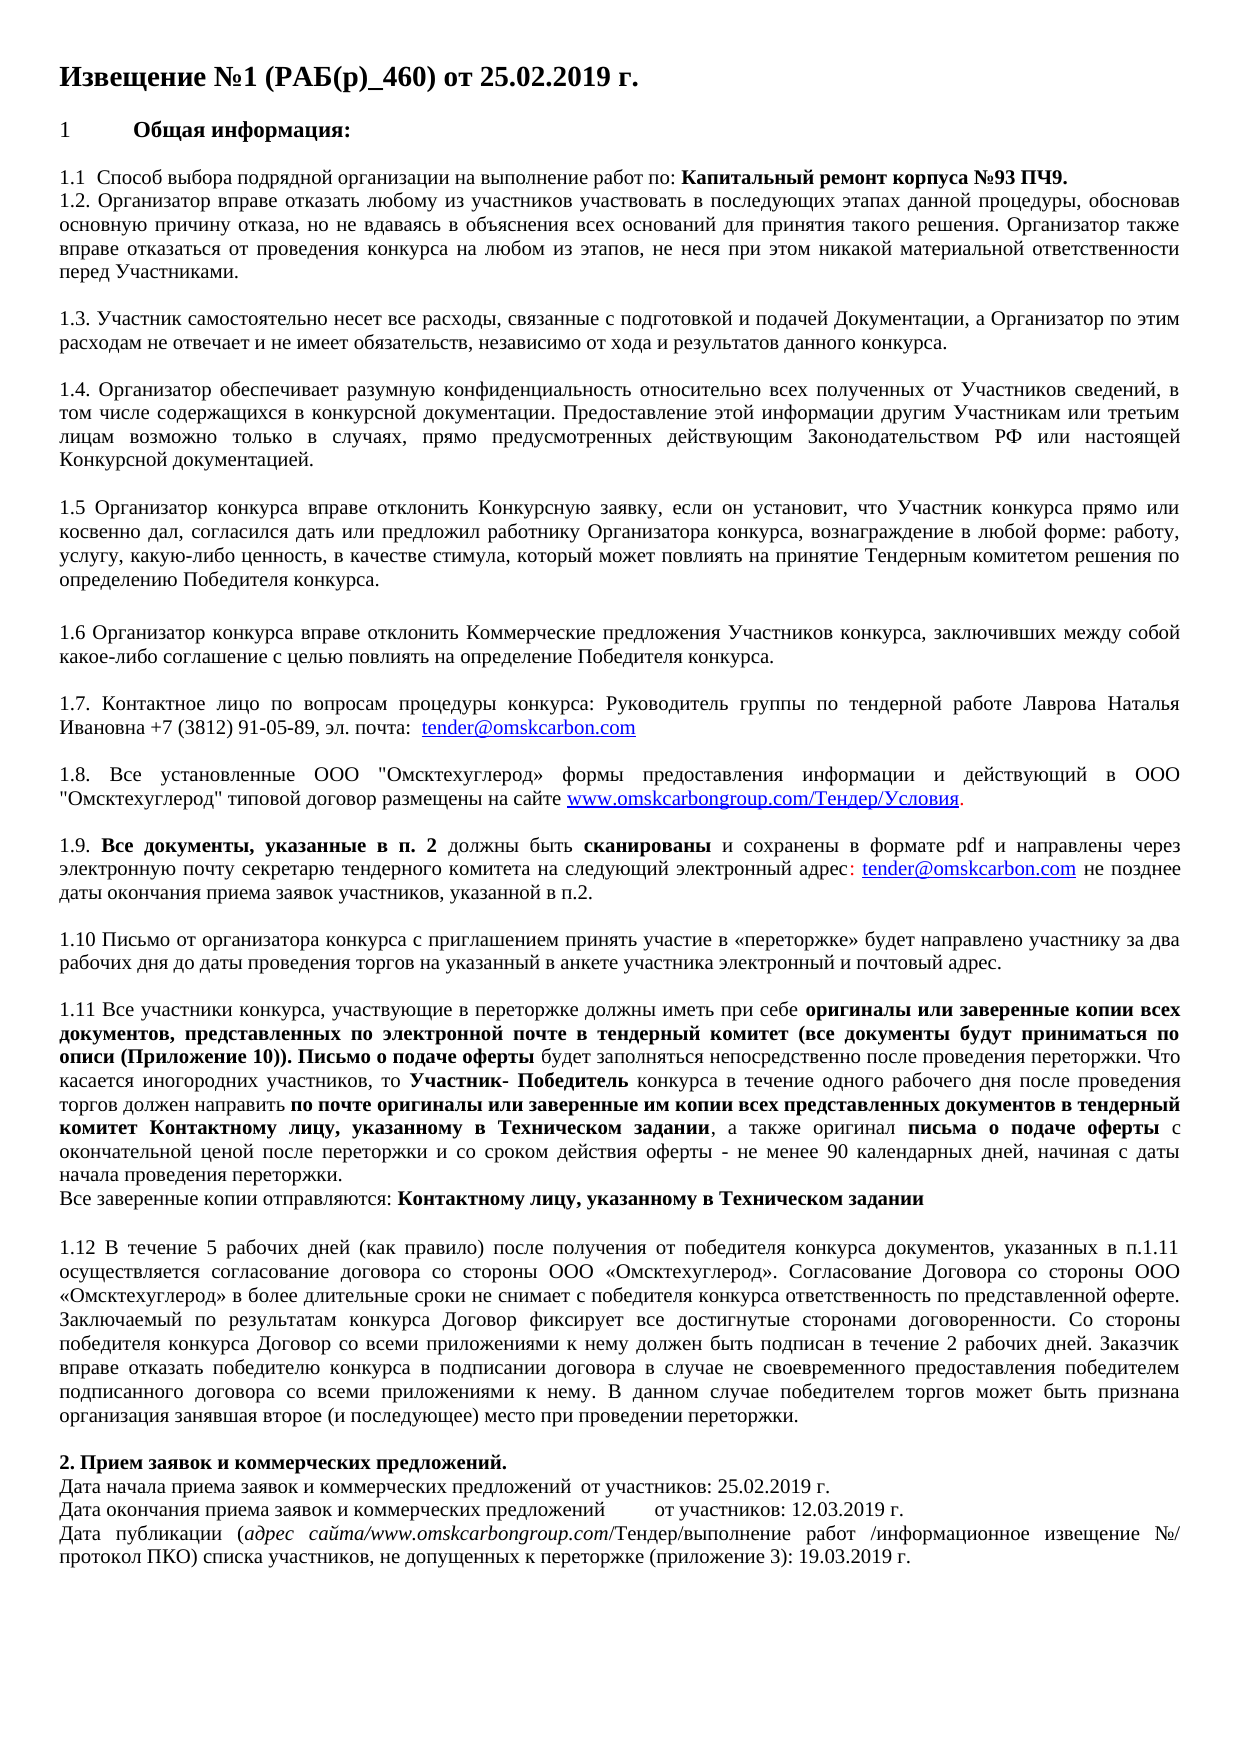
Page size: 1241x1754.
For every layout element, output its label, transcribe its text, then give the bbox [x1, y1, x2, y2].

text 1.10 Письмо от организатора конкурса с приглашением принять участие в «переторжке» будет направлено участнику за два рабочих дня до даты проведения торгов на указанный в анкете участника электронный и почтовый адрес. [59, 927, 1181, 974]
text 1.4. Организатор обеспечивает разумную конфиденциальность относительно всех полученных от Участников сведений, в том числе содержащихся в конкурсной документации. Предоставление этой информации другим Участникам или третьим лицам возможно только в случаях, прямо предусмотренных действующим Законодательством РФ или настоящей Конкурсной документацией. [59, 377, 1181, 472]
text Извещение №1 (РАБ(р)_460) от 25.02.2019 г. [59, 59, 1181, 93]
text Дата окончания приема заявок и коммерческих предложений от участников: 12.03.2019 г. [59, 1498, 1181, 1521]
text 1.9. Все документы, указанные в п. 2 должны быть сканированы и сохранены в формате pdf и направлены через электронную почту секретарю тендерного комитета на следующий электронный адрес: tender@omskcarbon.com не позднее даты окончания приема заявок участников, указанной в п.2. [59, 833, 1181, 904]
list Общая информация: [59, 118, 1181, 142]
text Все заверенные копии отправляются: Контактному лицу, указанному в Техническом задании [59, 1186, 1181, 1210]
text 1.8. Все установленные ООО "Омсктехуглерод» формы предоставления информации и действующий в ООО "Омсктехуглерод" типовой договор размещены на сайте www.omskcarbongroup.com/Тендер/Условия. [59, 763, 1181, 810]
text 1.3. Участник самостоятельно несет все расходы, связанные с подготовкой и подачей Документации, а Организатор по этим расходам не отвечает и не имеет обязательств, независимо от хода и результатов данного конкурса. [59, 307, 1181, 354]
text 1.5 Организатор конкурса вправе отклонить Конкурсную заявку, если он установит, что Участник конкурса прямо или косвенно дал, согласился дать или предложил работнику Организатора конкурса, вознаграждение в любой форме: работу, услугу, какую-либо ценность, в качестве стимула, который может повлиять на принятие Тендерным комитетом решения по определению Победителя конкурса. [59, 495, 1181, 591]
text 1.11 Все участники конкурса, участвующие в переторжке должны иметь при себе оригиналы или заверенные копии всех документов, представленных по электронной почте в тендерный комитет (все документы будут приниматься по описи (Приложение 10)). Письмо о подаче оферты будет заполняться непосредственно после проведения переторжки. Что касается иногородних участников, то Участник- Победитель конкурса в течение одного рабочего дня после проведения торгов должен направить по почте оригиналы или заверенные им копии всех представленных документов в тендерный комитет Контактному лицу, указанному в Техническом задании, а также оригинал письма о подаче оферты с окончательной ценой после переторжки и со сроком действия оферты - не менее 90 календарных дней, начиная с даты начала проведения переторжки. [59, 998, 1181, 1186]
text 1.12 В течение 5 рабочих дней (как правило) после получения от победителя конкурса документов, указанных в п.1.11 осуществляется согласование договора со стороны ООО «Омсктехуглерод». Согласование Договора со стороны ООО «Омсктехуглерод» в более длительные сроки не снимает с победителя конкурса ответственность по представленной оферте. Заключаемый по результатам конкурса Договор фиксирует все достигнутые сторонами договоренности. Со стороны победителя конкурса Договор со всеми приложениями к нему должен быть подписан в течение 2 рабочих дней. Заказчик вправе отказать победителю конкурса в подписании договора в случае не своевременного предоставления победителем подписанного договора со всеми приложениями к нему. В данном случае победителем торгов может быть признана организация занявшая второе (и последующее) место при проведении переторжки. [59, 1235, 1181, 1427]
text 1.7. Контактное лицо по вопросам процедуры конкурса: Руководитель группы по тендерной работе Лаврова Наталья Ивановна +7 (3812) 91-05-89, эл. почта: tender@omskcarbon.com [59, 692, 1181, 739]
text 2. Прием заявок и коммерческих предложений. [59, 1451, 1181, 1474]
text 1.6 Организатор конкурса вправе отклонить Коммерческие предложения Участников конкурса, заключивших между собой какое-либо соглашение с целью повлиять на определение Победителя конкурса. [59, 620, 1181, 668]
text 1.2. Организатор вправе отказать любому из участников участвовать в последующих этапах данной процедуры, обосновав основную причину отказа, но не вдаваясь в объяснения всех оснований для принятия такого решения. Организатор также вправе отказаться от проведения конкурса на любом из этапов, не неся при этом никакой материальной ответственности перед Участниками. [59, 189, 1181, 283]
text Дата публикации (адрес сайта/www.omskcarbongroup.com/Тендер/выполнение работ /информационное извещение №/ протокол ПКО) списка участников, не допущенных к переторжке (приложение 3): 19.03.2019 г. [59, 1521, 1181, 1568]
text Дата начала приема заявок и коммерческих предложений от участников: 25.02.2019 г. [59, 1474, 1181, 1498]
list Способ выбора подрядной организации на выполнение работ по: Капитальный ремонт корпуса №93 ПЧ9. [59, 166, 1181, 189]
